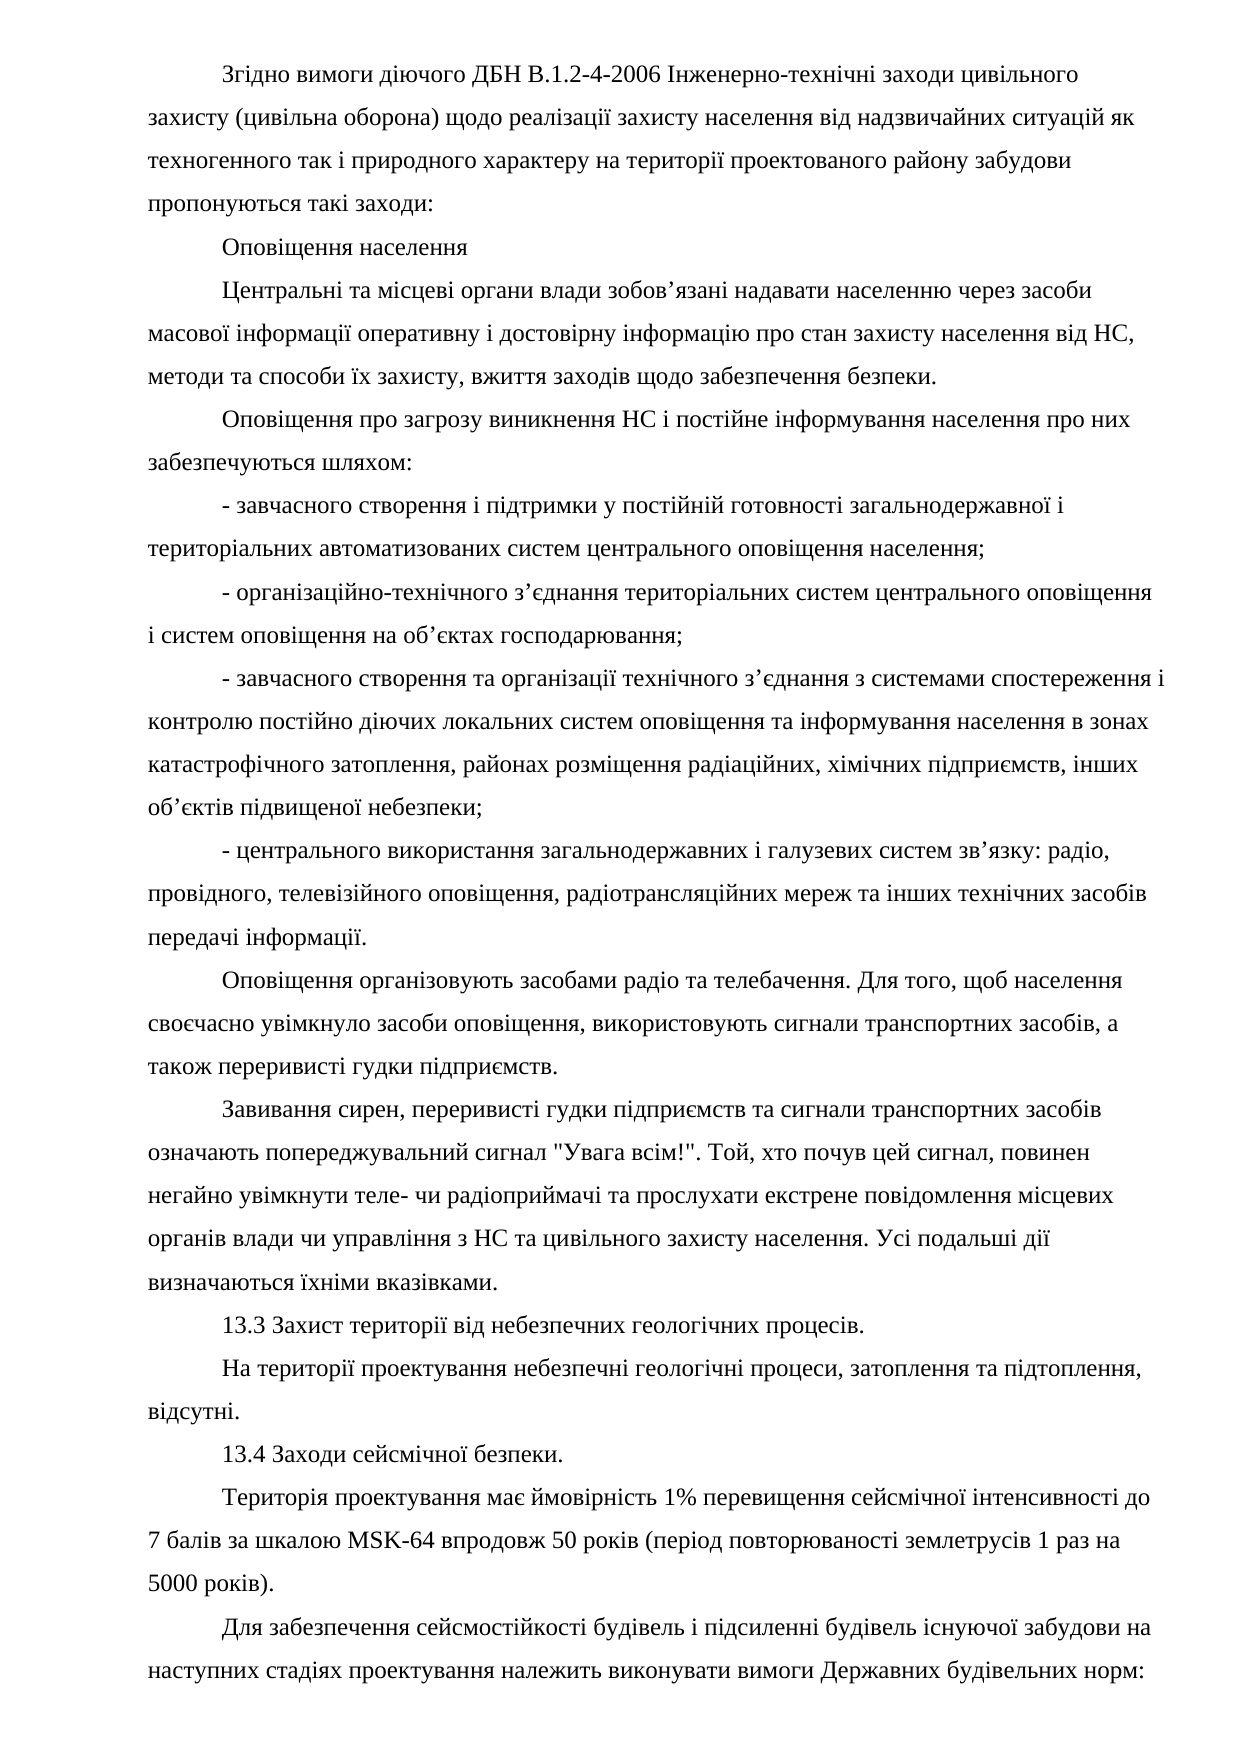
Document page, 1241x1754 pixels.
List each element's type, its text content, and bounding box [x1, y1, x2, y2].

text Оповіщення організовують засобами радіо та телебачення. Для того, щоб населення своєчасно увімкнуло засоби оповіщення, використовують сигнали транспортних засобів, а також переривисті гудки підприємств. [148, 965, 1165, 1080]
text - центрального використання загальнодержавних і галузевих систем зв’язку: радіо, провідного, телевізійного оповіщення, радіотрансляційних мереж та інших технічних засобів передачі інформації. [148, 835, 1165, 950]
text 13.3 Захист території від небезпечних геологічних процесів. [148, 1310, 1165, 1338]
text Для забезпечення сейсмостійкості будівель і підсиленні будівель існуючої забудови на наступних стадіях проектування належить виконувати вимоги Державних будівельних норм: [148, 1612, 1165, 1683]
text На території проектування небезпечні геологічні процеси, затоплення та підтоплення, відсутні. [148, 1353, 1165, 1425]
text - організаційно-технічного з’єднання територіальних систем центрального оповіщення і систем оповіщення на об’єктах господарювання; [148, 577, 1165, 648]
text Центральні та місцеві органи влади зобов’язані надавати населенню через засоби масової інформації оперативну і достовірну інформацію про стан захисту населення від НС, методи та способи їх захисту, вжиття заходів щодо забезпечення безпеки. [148, 275, 1165, 390]
text - завчасного створення та організації технічного з’єднання з системами спостереження і контролю постійно діючих локальних систем оповіщення та інформування населення в зонах катастрофічного затоплення, районах розміщення радіаційних, хімічних підприємств, інших об’єктів підвищеної небезпеки; [148, 663, 1165, 821]
text Згідно вимоги діючого ДБН В.1.2-4-2006 Інженерно-технічні заходи цивільного захисту (цивільна оборона) щодо реалізації захисту населення від надзвичайних ситуацій як техногенного так і природного характеру на території проектованого району забудови пропонуються такі заходи: [148, 59, 1165, 217]
text Територія проектування має ймовірність 1% перевищення сейсмічної інтенсивності до 7 балів за шкалою MSK-64 впродовж 50 років (період повторюваності землетрусів 1 раз на 5000 років). [148, 1482, 1165, 1597]
text Оповіщення про загрозу виникнення НС і постійне інформування населення про них забезпечуються шляхом: [148, 404, 1165, 476]
text - завчасного створення і підтримки у постійній готовності загальнодержавної і територіальних автоматизованих систем центрального оповіщення населення; [148, 490, 1165, 562]
text Завивання сирен, переривисті гудки підприємств та сигнали транспортних засобів означають попереджувальний сигнал "Увага всім!". Той, хто почув цей сигнал, повинен негайно увімкнути теле- чи радіоприймачі та прослухати екстрене повідомлення місцевих органів влади чи управління з НС та цивільного захисту населення. Усі подальші дії визначаються їхніми вказівками. [148, 1094, 1165, 1295]
text 13.4 Заходи сейсмічної безпеки. [148, 1439, 1165, 1468]
text Оповіщення населення [148, 232, 1165, 260]
